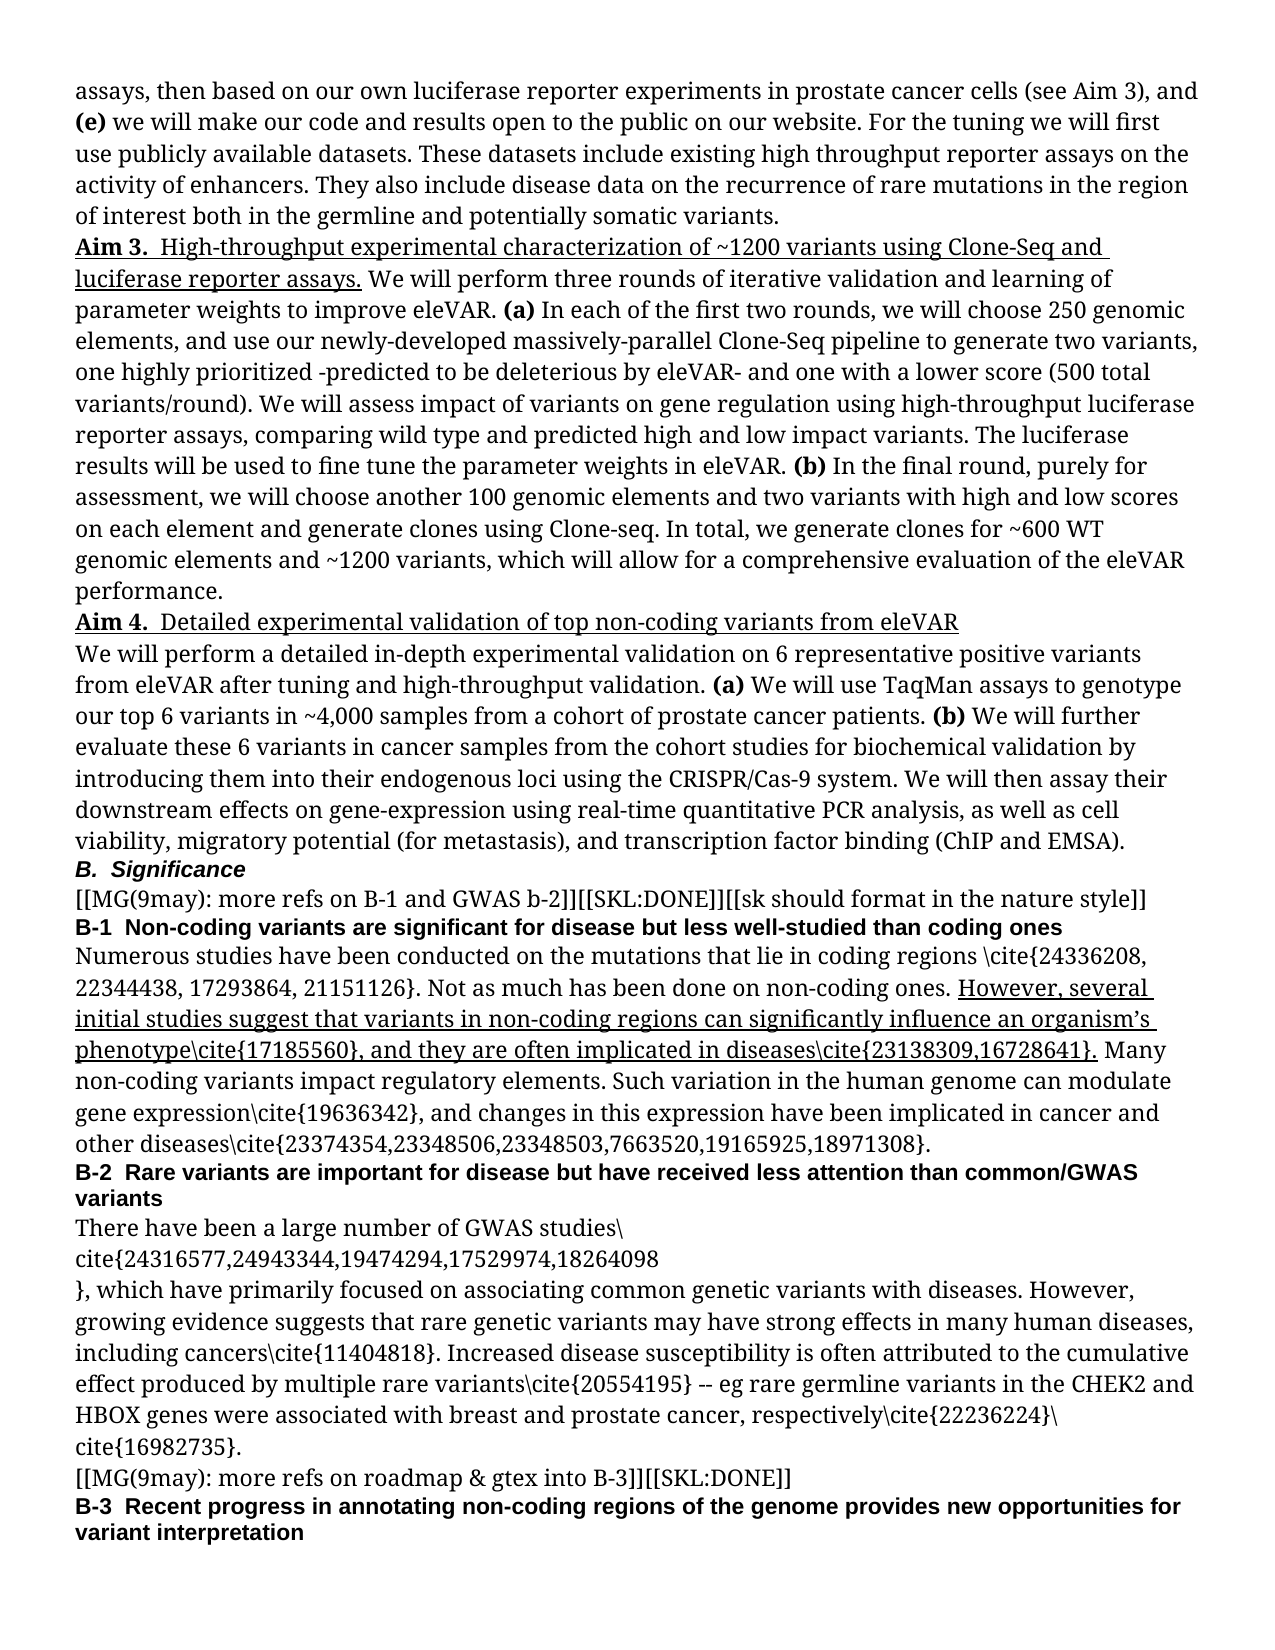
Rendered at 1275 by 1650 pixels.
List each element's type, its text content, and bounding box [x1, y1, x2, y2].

text We will perform a detailed in-depth experimental validation on 6 representative positive variants from eleVAR after tuning and high-throughput validation. (a) We will use TaqMan assays to genotype our top 6 variants in ~4,000 samples from a cohort of prostate cancer patients. (b) We will further evaluate these 6 variants in cancer samples from the cohort studies for biochemical validation by introducing them into their endogenous loci using the CRISPR/Cas-9 system. We will then assay their downstream effects on gene-expression using real-time quantitative PCR analysis, as well as cell viability, migratory potential (for metastasis), and transcription factor binding (ChIP and EMSA). [75, 637, 1200, 856]
text B-3 Recent progress in annotating non-coding regions of the genome provides new opportunities for variant interpretation [75, 1493, 1200, 1546]
text B-2 Rare variants are important for disease but have received less attention than common/GWAS variants [75, 1159, 1200, 1212]
text [[MG(9may): more refs on B-1 and GWAS b-2]][[SKL:DONE]][[sk should format in the nature style]] [75, 883, 1200, 914]
text }, which have primarily focused on associating common genetic variants with diseases. However, growing evidence suggests that rare genetic variants may have strong effects in many human diseases, including cancers\cite{11404818}. Increased disease susceptibility is often attributed to the cumulative effect produced by multiple rare variants\cite{20554195} -- eg rare germline variants in the CHEK2 and HBOX genes were associated with breast and prostate cancer, respectively\cite{22236224}\cite{16982735}. [75, 1274, 1200, 1462]
text [[MG(9may): more refs on roadmap & gtex into B-3]][[SKL:DONE]] [75, 1462, 1200, 1493]
text There have been a large number of GWAS studies\cite{24316577,24943344,19474294,17529974,18264098 [75, 1212, 1200, 1274]
text B-1 Non-coding variants are significant for disease but less well-studied than coding ones [75, 914, 1200, 940]
text B. Significance [75, 856, 1200, 883]
text Aim 4. Detailed experimental validation of top non-coding variants from eleVAR [75, 606, 1200, 637]
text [75, 75, 1200, 231]
text Numerous studies have been conducted on the mutations that lie in coding regions \cite{24336208, 22344438, 17293864, 21151126}. Not as much has been done on non-coding ones. However, several initial studies suggest that variants in non-coding regions can significantly influence an organism’s phenotype\cite{17185560}, and they are often implicated in diseases\cite{23138309,16728641}. Many non-coding variants impact regulatory elements. Such variation in the human genome can modulate gene expression\cite{19636342}, and changes in this expression have been implicated in cancer and other diseases\cite{23374354,23348506,23348503,7663520,19165925,18971308}. [75, 940, 1200, 1159]
text Aim 3. High-throughput experimental characterization of ~1200 variants using Clone-Seq and luciferase reporter assays. We will perform three rounds of iterative validation and learning of parameter weights to improve eleVAR. (a) In each of the first two rounds, we will choose 250 genomic elements, and use our newly-developed massively-parallel Clone-Seq pipeline to generate two variants, one highly prioritized -predicted to be deleterious by eleVAR- and one with a lower score (500 total variants/round). We will assess impact of variants on gene regulation using high-throughput luciferase reporter assays, comparing wild type and predicted high and low impact variants. The luciferase results will be used to fine tune the parameter weights in eleVAR. (b) In the final round, purely for assessment, we will choose another 100 genomic elements and two variants with high and low scores on each element and generate clones using Clone-seq. In total, we generate clones for ~600 WT genomic elements and ~1200 variants, which will allow for a comprehensive evaluation of the eleVAR performance. [75, 231, 1200, 606]
